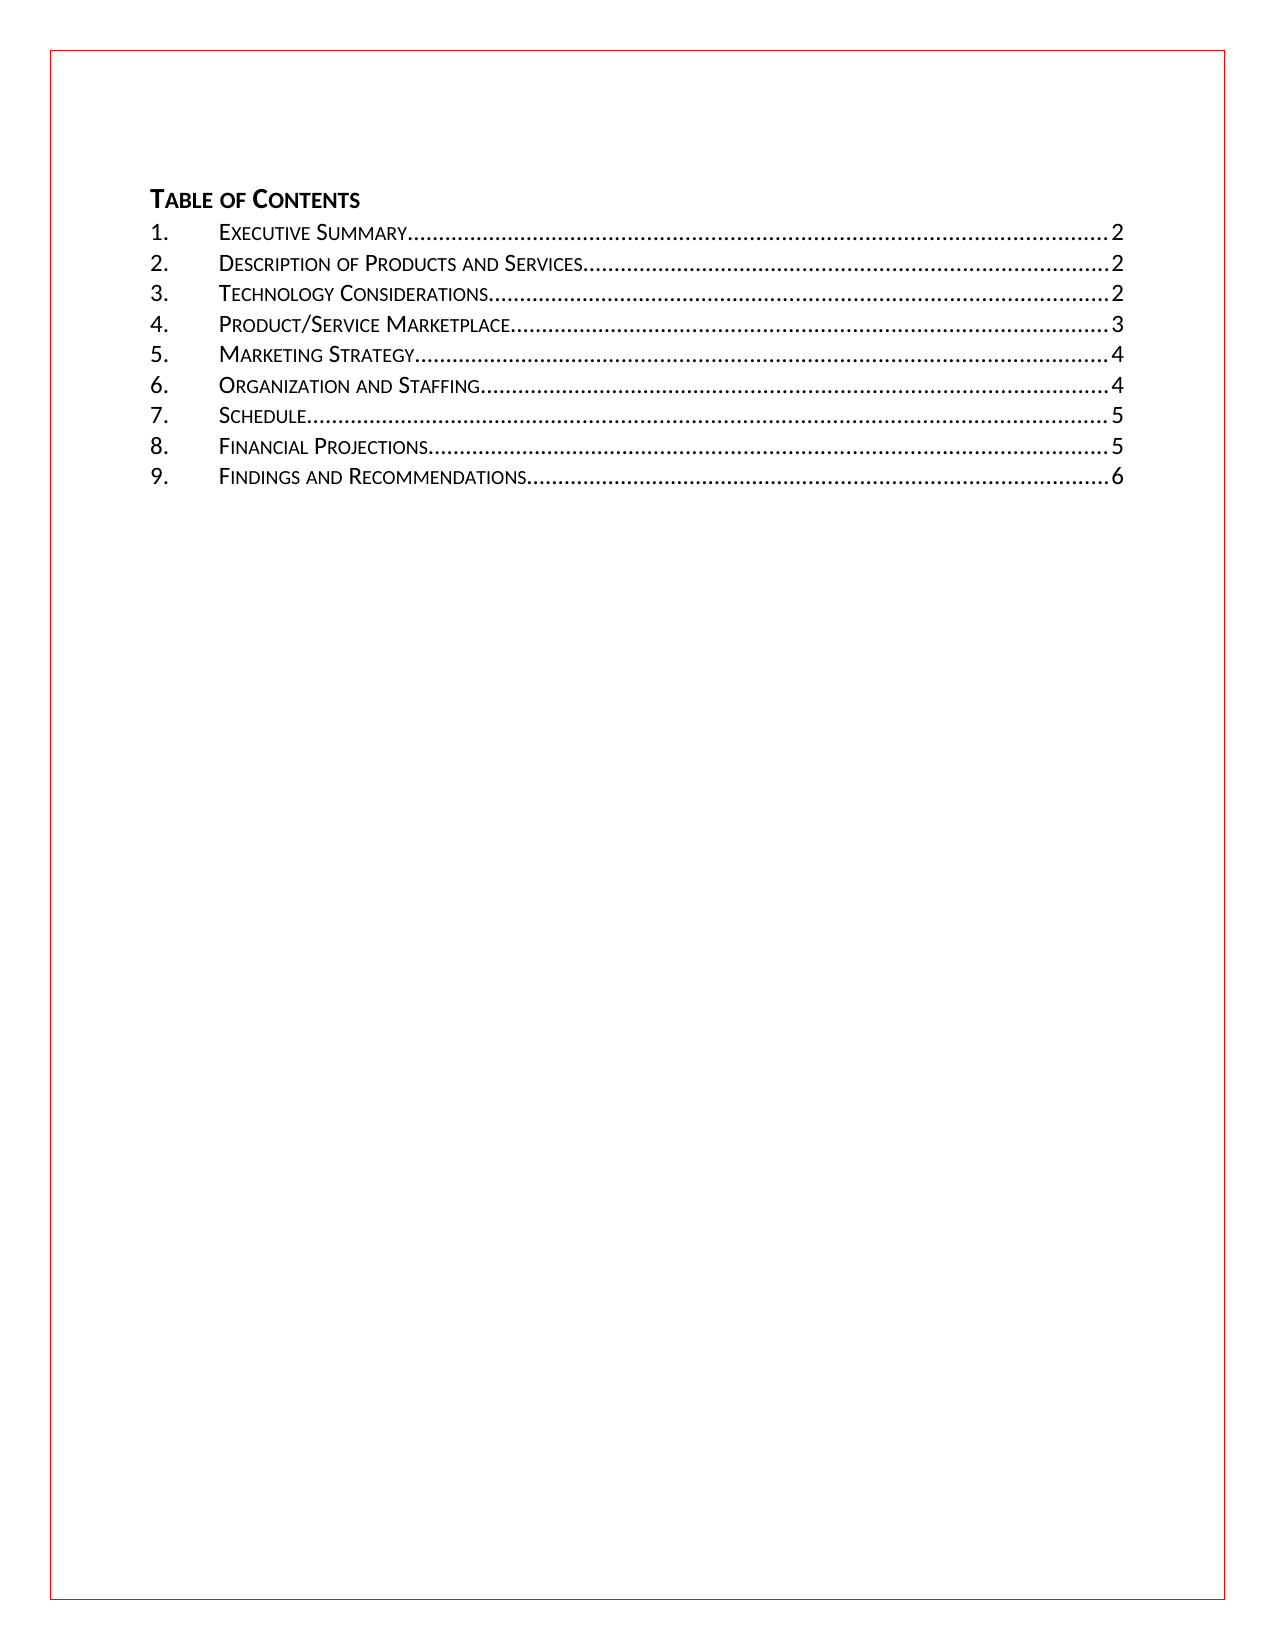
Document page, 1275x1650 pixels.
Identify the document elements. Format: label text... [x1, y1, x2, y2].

text 1. Executive Summary 2 [150, 216, 1125, 247]
text 3. Technology Considerations 2 [150, 277, 1125, 308]
text Table of Contents [150, 181, 1125, 216]
text 9. Findings and Recommendations 6 [150, 460, 1125, 491]
text 4. Product/Service Marketplace 3 [150, 308, 1125, 338]
text 8. Financial Projections 5 [150, 430, 1125, 460]
text 2. Description of Products and Services 2 [150, 247, 1125, 277]
text 6. Organization and Staffing 4 [150, 369, 1125, 399]
text 5. Marketing Strategy 4 [150, 338, 1125, 369]
text 7. Schedule 5 [150, 399, 1125, 430]
